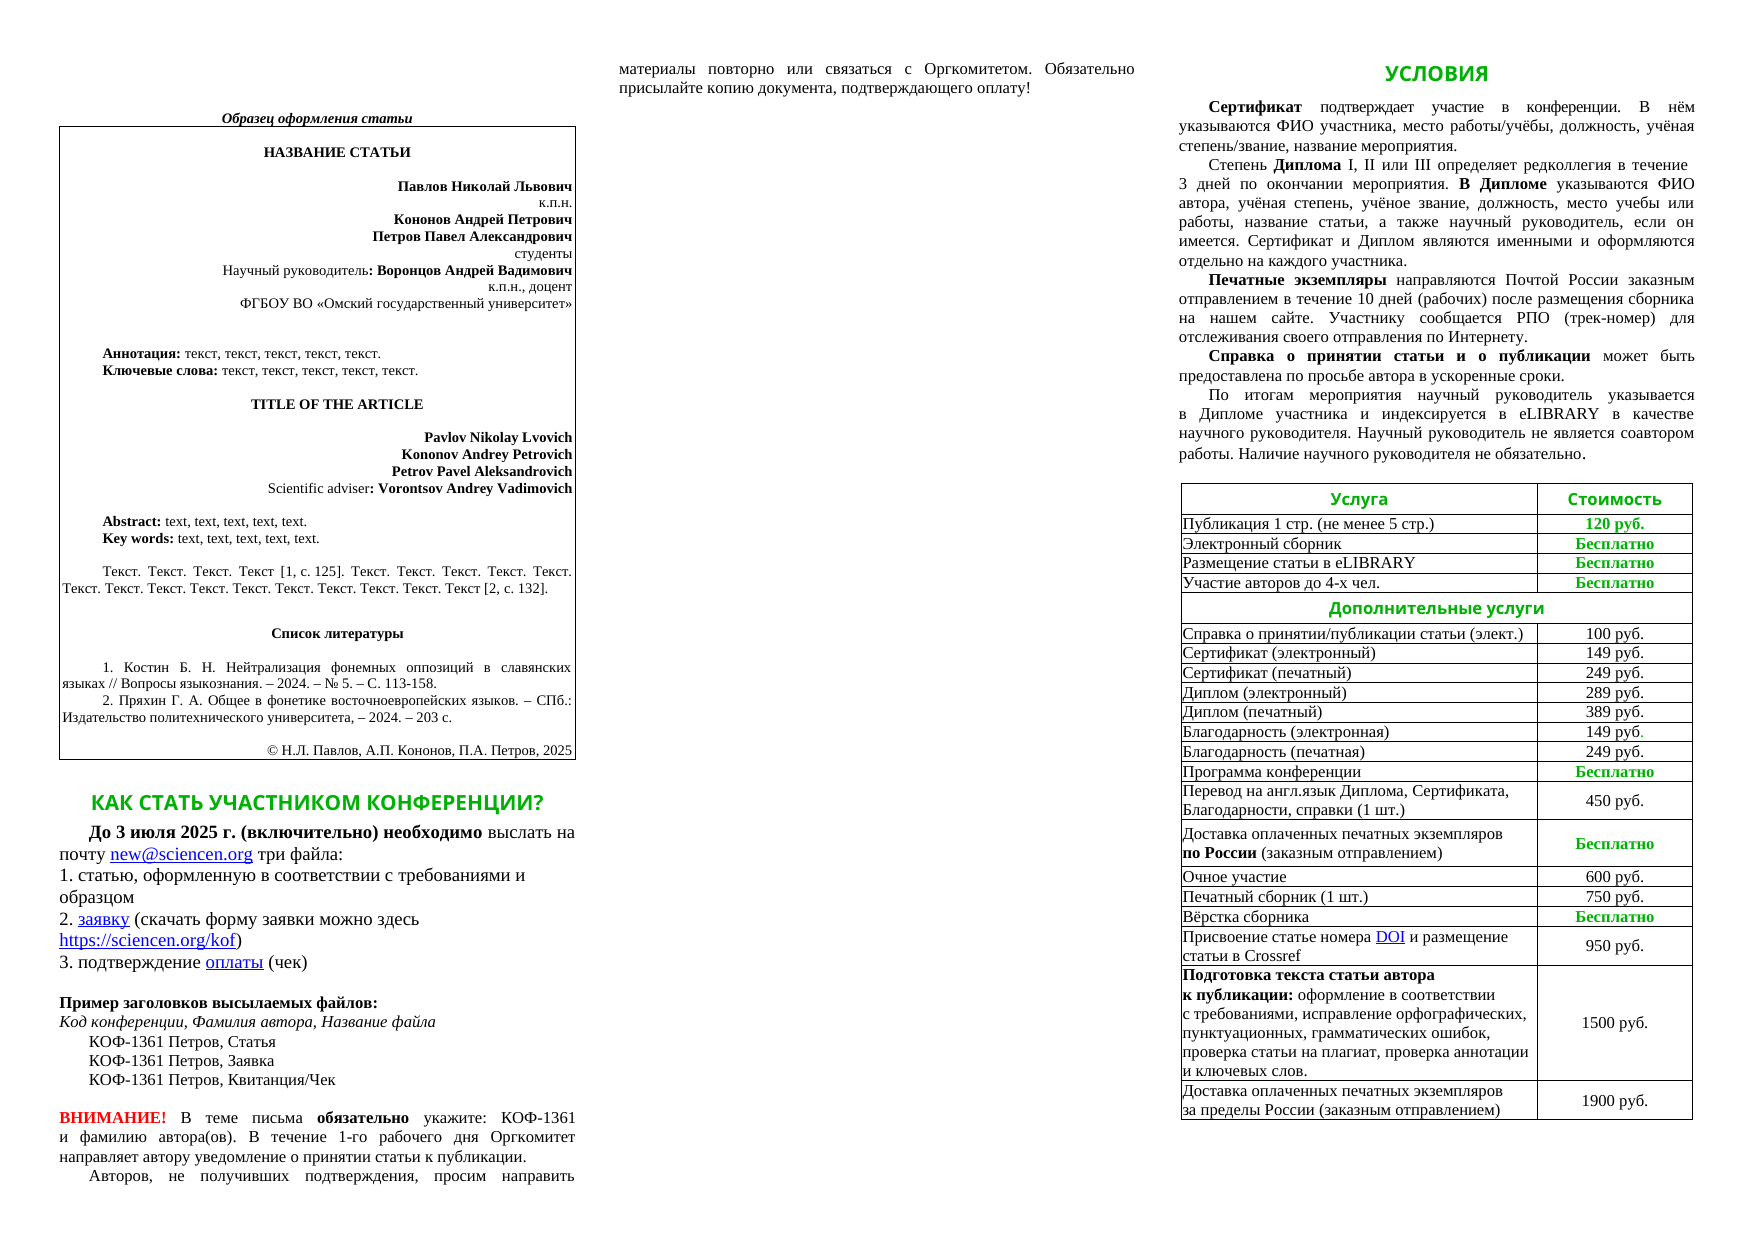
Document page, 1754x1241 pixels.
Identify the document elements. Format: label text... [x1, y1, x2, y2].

table_cell 100 руб. [1538, 624, 1692, 643]
text КОФ-1361 Петров, Статья [59, 1031, 575, 1051]
text КАК СТАТЬ УЧАСТНИКОМ КОНФЕРЕНЦИИ? [59, 788, 575, 816]
table_cell Бесплатно [1538, 554, 1692, 572]
table_cell Доставка оплаченных печатных экземпляров за пределы России (заказным отправлением) [1182, 1081, 1537, 1119]
table_cell 1500 руб. [1538, 966, 1692, 1080]
table_cell Бесплатно [1538, 762, 1692, 781]
table_cell 750 руб. [1538, 887, 1692, 906]
table_cell Диплом (печатный) [1182, 703, 1537, 721]
table_cell Печатный сборник (1 шт.) [1182, 887, 1537, 906]
table_cell Диплом (электронный) [1182, 683, 1537, 702]
table_cell 249 руб. [1538, 664, 1692, 682]
table_cell Электронный сборник [1182, 534, 1537, 553]
table_cell Дополнительные услуги [1182, 593, 1692, 623]
table_cell Участие авторов до 4-х чел. [1182, 574, 1537, 592]
text До 3 июля 2025 г. (включительно) необходимо выслать на почту new@sciencen.org три файла: [59, 821, 575, 864]
table_cell Программа конференции [1182, 762, 1537, 781]
table_cell 450 руб. [1538, 782, 1692, 819]
table_cell Публикация 1 стр. (не менее 5 стр.) [1182, 515, 1537, 533]
table_cell Благодарность (печатная) [1182, 742, 1537, 761]
text Код конференции, Фамилия автора, Название файла [59, 1012, 575, 1031]
text КОФ-1361 Петров, Квитанция/Чек [59, 1070, 575, 1089]
table_cell Сертификат (электронный) [1182, 644, 1537, 662]
table_cell Бесплатно [1538, 534, 1692, 553]
table_cell Подготовка текста статьи автора к публикации: оформление в соответствии с требованиями, исправление орфографических, пунктуационных, грамматических ошибок, проверка статьи на плагиат, проверка аннотации и ключевых слов. [1182, 966, 1537, 1080]
table_cell Благодарность (электронная) [1182, 723, 1537, 741]
table_cell 1900 руб. [1538, 1081, 1692, 1119]
text ВНИМАНИЕ! В теме письма обязательно укажите: КОФ-1361 и фамилию автора(ов). В течение 1-го рабочего дня Оргкомитет направляет автору уведомление о принятии статьи к публикации. [59, 1089, 576, 1166]
text 1. статью, оформленную в соответствии с требованиями и образцом 2. заявку (скачать форму заявки можно здесь https://sciencen.org/kof) 3. подтверждение оплаты (чек) [59, 864, 575, 972]
table_cell Присвоение статье номера DOI и размещение статьи в Crossref [1182, 927, 1537, 965]
text Печатные экземпляры направляются Почтой России заказным отправлением в течение 10 дней (рабочих) после размещения сборника на нашем сайте. Участнику сообщается РПО (трек-номер) для отслеживания своего отправления по Интернету. [1179, 269, 1695, 346]
table_cell 149 руб. [1538, 644, 1692, 662]
text КОФ-1361 Петров, Заявка [59, 1051, 575, 1070]
table_cell Бесплатно [1538, 574, 1692, 592]
table_cell Перевод на англ.язык Диплома, Сертификата, Благодарности, справки (1 шт.) [1182, 782, 1537, 819]
table_header Стоимость [1538, 484, 1692, 513]
table_cell Очное участие [1182, 867, 1537, 886]
table_cell Сертификат (печатный) [1182, 664, 1537, 682]
table_cell Доставка оплаченных печатных экземпляров по России (заказным отправлением) [1182, 820, 1537, 866]
table_cell Бесплатно [1538, 820, 1692, 866]
table_cell Бесплатно [1538, 907, 1692, 926]
text Пример заголовков высылаемых файлов: [59, 993, 575, 1012]
text Справка о принятии статьи и о публикации может быть предоставлена по просьбе автора в ускоренные сроки. [1179, 346, 1695, 384]
text УСЛОВИЯ [1179, 59, 1695, 87]
text Степень Диплома I, II или III определяет редколлегия в течение 3 дней по окончании мероприятия. В Дипломе указываются ФИО автора, учёная степень, учёное звание, должность, место учебы или работы, название статьи, а также научный руководитель, если он имеется. Сертификат и Диплом являются именными и оформляются отдельно на каждого участника. [1179, 154, 1695, 269]
table_cell Справка о принятии/публикации статьи (элект.) [1182, 624, 1537, 643]
text Сертификат подтверждает участие в конференции. В нём указываются ФИО участника, место работы/учёбы, должность, учёная степень/звание, название мероприятия. [1179, 97, 1695, 154]
table_cell 600 руб. [1538, 867, 1692, 886]
table_cell 389 руб. [1538, 703, 1692, 721]
table_cell 120 руб. [1538, 515, 1692, 533]
table_cell 950 руб. [1538, 927, 1692, 965]
table_cell 149 руб. [1538, 723, 1692, 741]
table_cell 289 руб. [1538, 683, 1692, 702]
table_cell Вёрстка сборника [1182, 907, 1537, 926]
table_cell Размещение статьи в eLIBRARY [1182, 554, 1537, 572]
text Образец оформления статьи [59, 109, 575, 126]
table_cell 249 руб. [1538, 742, 1692, 761]
table_header Услуга [1182, 484, 1537, 513]
text По итогам мероприятия научный руководитель указывается в Дипломе участника и индексируется в eLIBRARY в качестве научного руководителя. Научный руководитель не является соавтором работы. Наличие научного руководителя не обязательно. [1179, 384, 1695, 464]
text Авторов, не получивших подтверждения, просим направить материалы повторно или связаться с Оргкомитетом. Обязательно присылайте копию документа, подтверждающего оплату! [619, 59, 1135, 97]
table_header НАЗВАНИЕ СТАТЬИ Павлов Николай Львович к.п.н. Кононов Андрей Петрович Петров Павел Александрович студенты Научный руководитель: Воронцов Андрей Вадимович к.п.н., доцент ФГБОУ ВО «Омский государственный университет» Аннотация: текст, текст, текст, текст, текст. Ключевые слова: текст, текст, текст, текст, текст. TITLE OF THE ARTICLE Pavlov Nikolay Lvovich Kononov Andrey Petrovich Petrov Pavel Aleksandrovich Scientific adviser: Vorontsov Andrey Vadimovich Abstract: text, text, text, text, text. Key words: text, text, text, text, text. Текст. Текст. Текст. Текст [1, с. 125]. Текст. Текст. Текст. Текст. Текст. Текст. Текст. Текст. Текст. Текст. Текст. Текст. Текст. Текст. Текст [2, с. 132]. Список литературы 1. Костин Б. Н. Нейтрализация фонемных оппозиций в славянских языках // Вопросы языкознания. – 2024. – № 5. – С. 113-158. 2. Пряхин Г. А. Общее в фонетике восточноевропейских языков. – СПб.: Издательство политехнического университета, – 2024. – 203 с. © Н.Л. Павлов, А.П. Кононов, П.А. Петров, 2025 [60, 127, 575, 759]
